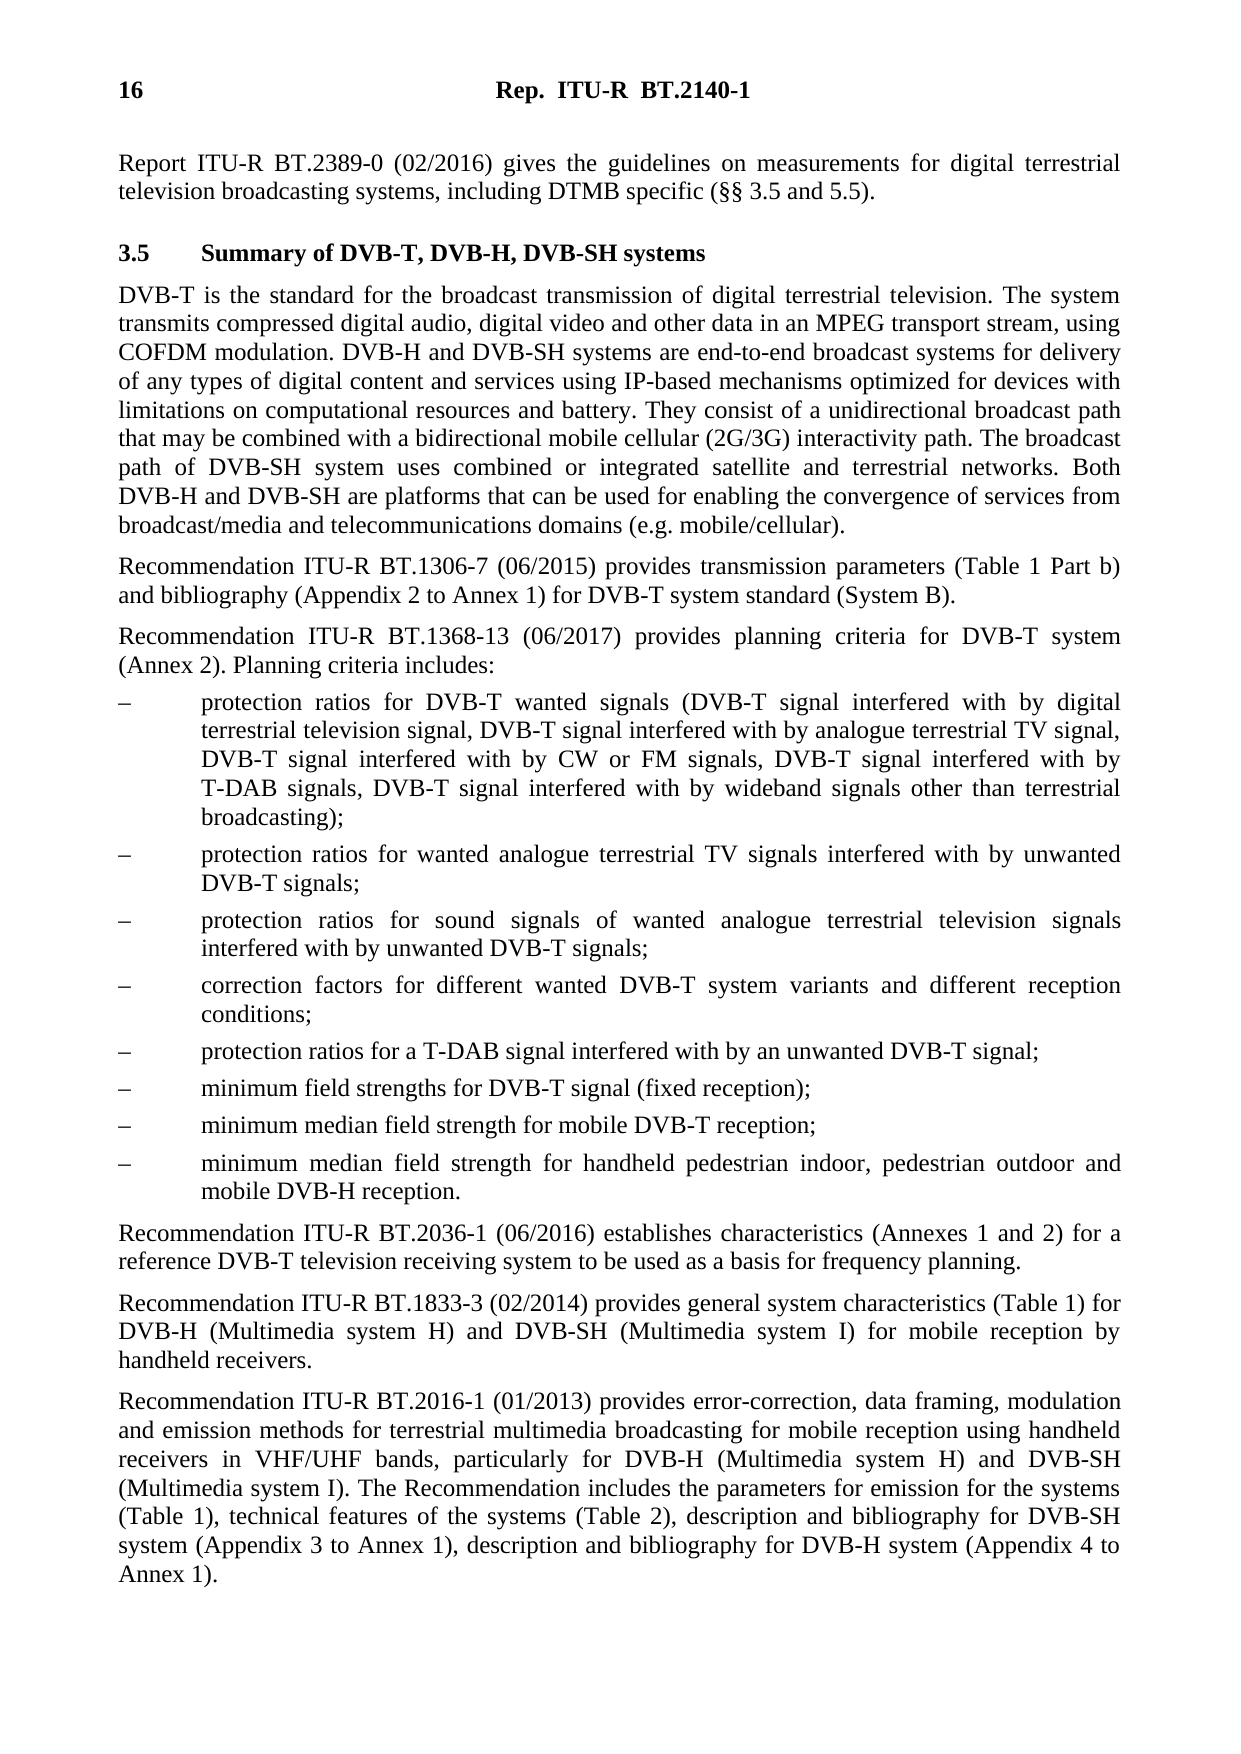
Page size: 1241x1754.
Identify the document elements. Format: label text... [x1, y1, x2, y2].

text Recommendation ITU-R BT.1833-3 (02/2014) provides general system characteristics (Table 1) for DVB-H (Multimedia system H) and DVB-SH (Multimedia system I) for mobile reception by handheld receivers. [118, 1288, 1122, 1374]
text – protection ratios for wanted analogue terrestrial TV signals interfered with by unwanted DVB-T signals; [118, 839, 1122, 896]
text – minimum field strengths for DVB-T signal (fixed reception); [118, 1073, 1122, 1102]
text Recommendation ITU-R BT.1368-13 (06/2017) provides planning criteria for DVB-T system (Annex 2). Planning criteria includes: [118, 621, 1122, 678]
text – minimum median field strength for handheld pedestrian indoor, pedestrian outdoor and mobile DVB-H reception. [118, 1148, 1122, 1205]
text Recommendation ITU-R BT.2016-1 (01/2013) provides error-correction, data framing, modulation and emission methods for terrestrial multimedia broadcasting for mobile reception using handheld receivers in VHF/UHF bands, particularly for DVB-H (Multimedia system H) and DVB-SH (Multimedia system I). The Recommendation includes the parameters for emission for the systems (Table 1), technical features of the systems (Table 2), description and bibliography for DVB-SH system (Appendix 3 to Annex 1), description and bibliography for DVB-H system (Appendix 4 to Annex 1). [118, 1386, 1122, 1588]
text Recommendation ITU-R BT.2036-1 (06/2016) establishes characteristics (Annexes 1 and 2) for a reference DVB-T television receiving system to be used as a basis for frequency planning. [118, 1218, 1122, 1275]
text Report ITU-R BT.2389-0 (02/2016) gives the guidelines on measurements for digital terrestrial television broadcasting systems, including DTMB specific (§§ 3.5 and 5.5). [118, 148, 1122, 205]
text DVB-T is the standard for the broadcast transmission of digital terrestrial television. The system transmits compressed digital audio, digital video and other data in an MPEG transport stream, using COFDM modulation. DVB-H and DVB-SH systems are end-to-end broadcast systems for delivery of any types of digital content and services using IP-based mechanisms optimized for devices with limitations on computational resources and battery. They consist of a unidirectional broadcast path that may be combined with a bidirectional mobile cellular (2G/3G) interactivity path. The broadcast path of DVB-SH system uses combined or integrated satellite and terrestrial networks. Both DVB-H and DVB-SH are platforms that can be used for enabling the convergence of services from broadcast/media and telecommunications domains (e.g. mobile/cellular). [118, 280, 1122, 538]
text Recommendation ITU-R BT.1306-7 (06/2015) provides transmission parameters (Table 1 Part b) and bibliography (Appendix 2 to Annex 1) for DVB-T system standard (System B). [118, 551, 1122, 608]
subtitle 3.5 Summary of DVB-T, DVB-H, DVB-SH systems [118, 238, 1122, 267]
text – minimum median field strength for mobile DVB-T reception; [118, 1111, 1122, 1139]
text – protection ratios for a T-DAB signal interfered with by an unwanted DVB-T signal; [118, 1036, 1122, 1065]
text – protection ratios for DVB-T wanted signals (DVB-T signal interfered with by digital terrestrial television signal, DVB-T signal interfered with by analogue terrestrial TV signal, DVB-T signal interfered with by CW or FM signals, DVB-T signal interfered with by T-DAB signals, DVB-T signal interfered with by wideband signals other than terrestrial broadcasting); [118, 687, 1122, 831]
text – correction factors for different wanted DVB-T system variants and different reception conditions; [118, 971, 1122, 1028]
text – protection ratios for sound signals of wanted analogue terrestrial television signals interfered with by unwanted DVB-T signals; [118, 905, 1122, 962]
